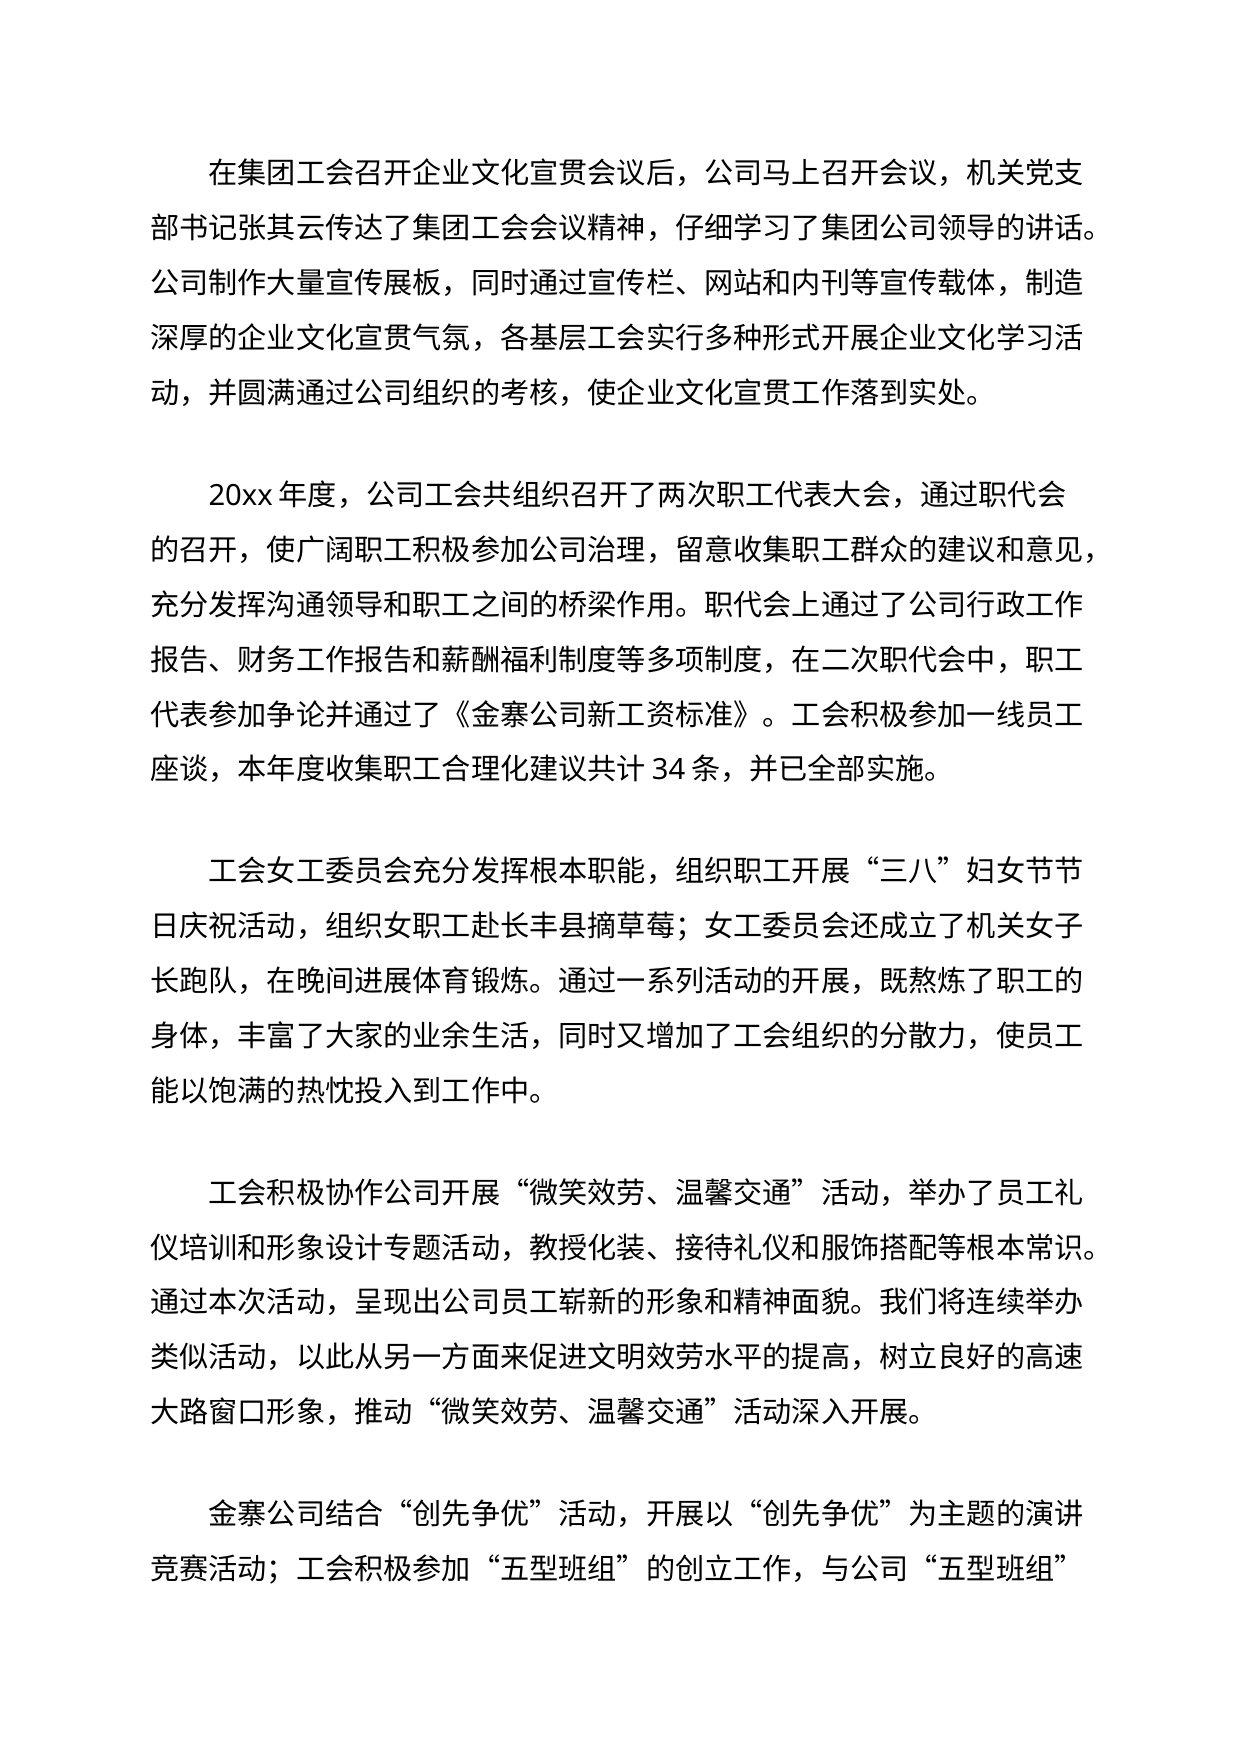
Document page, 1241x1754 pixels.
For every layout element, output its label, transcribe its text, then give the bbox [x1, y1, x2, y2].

text 20xx年度，公司工会共组织召开了两次职工代表大会，通过职代会的召开，使广阔职工积极参加公司治理，留意收集职工群众的建议和意见，充分发挥沟通领导和职工之间的桥梁作用。职代会上通过了公司行政工作报告、财务工作报告和薪酬福利制度等多项制度，在二次职代会中，职工代表参加争论并通过了《金寨公司新工资标准》。工会积极参加一线员工座谈，本年度收集职工合理化建议共计34条，并已全部实施。 [150, 471, 1090, 788]
text 工会积极协作公司开展“微笑效劳、温馨交通”活动，举办了员工礼仪培训和形象设计专题活动，教授化装、接待礼仪和服饰搭配等根本常识。通过本次活动，呈现出公司员工崭新的形象和精神面貌。我们将连续举办类似活动，以此从另一方面来促进文明效劳水平的提高，树立良好的高速大路窗口形象，推动“微笑效劳、温馨交通”活动深入开展。 [150, 1169, 1090, 1431]
text 在集团工会召开企业文化宣贯会议后，公司马上召开会议，机关党支部书记张其云传达了集团工会会议精神，仔细学习了集团公司领导的讲话。公司制作大量宣传展板，同时通过宣传栏、网站和内刊等宣传载体，制造深厚的企业文化宣贯气氛，各基层工会实行多种形式开展企业文化学习活动，并圆满通过公司组织的考核，使企业文化宣贯工作落到实处。 [150, 150, 1090, 412]
text 工会女工委员会充分发挥根本职能，组织职工开展“三八”妇女节节日庆祝活动，组织女职工赴长丰县摘草莓；女工委员会还成立了机关女子长跑队，在晚间进展体育锻炼。通过一系列活动的开展，既熬炼了职工的身体，丰富了大家的业余生活，同时又增加了工会组织的分散力，使员工能以饱满的热忱投入到工作中。 [150, 848, 1090, 1110]
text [150, 1491, 1090, 1588]
